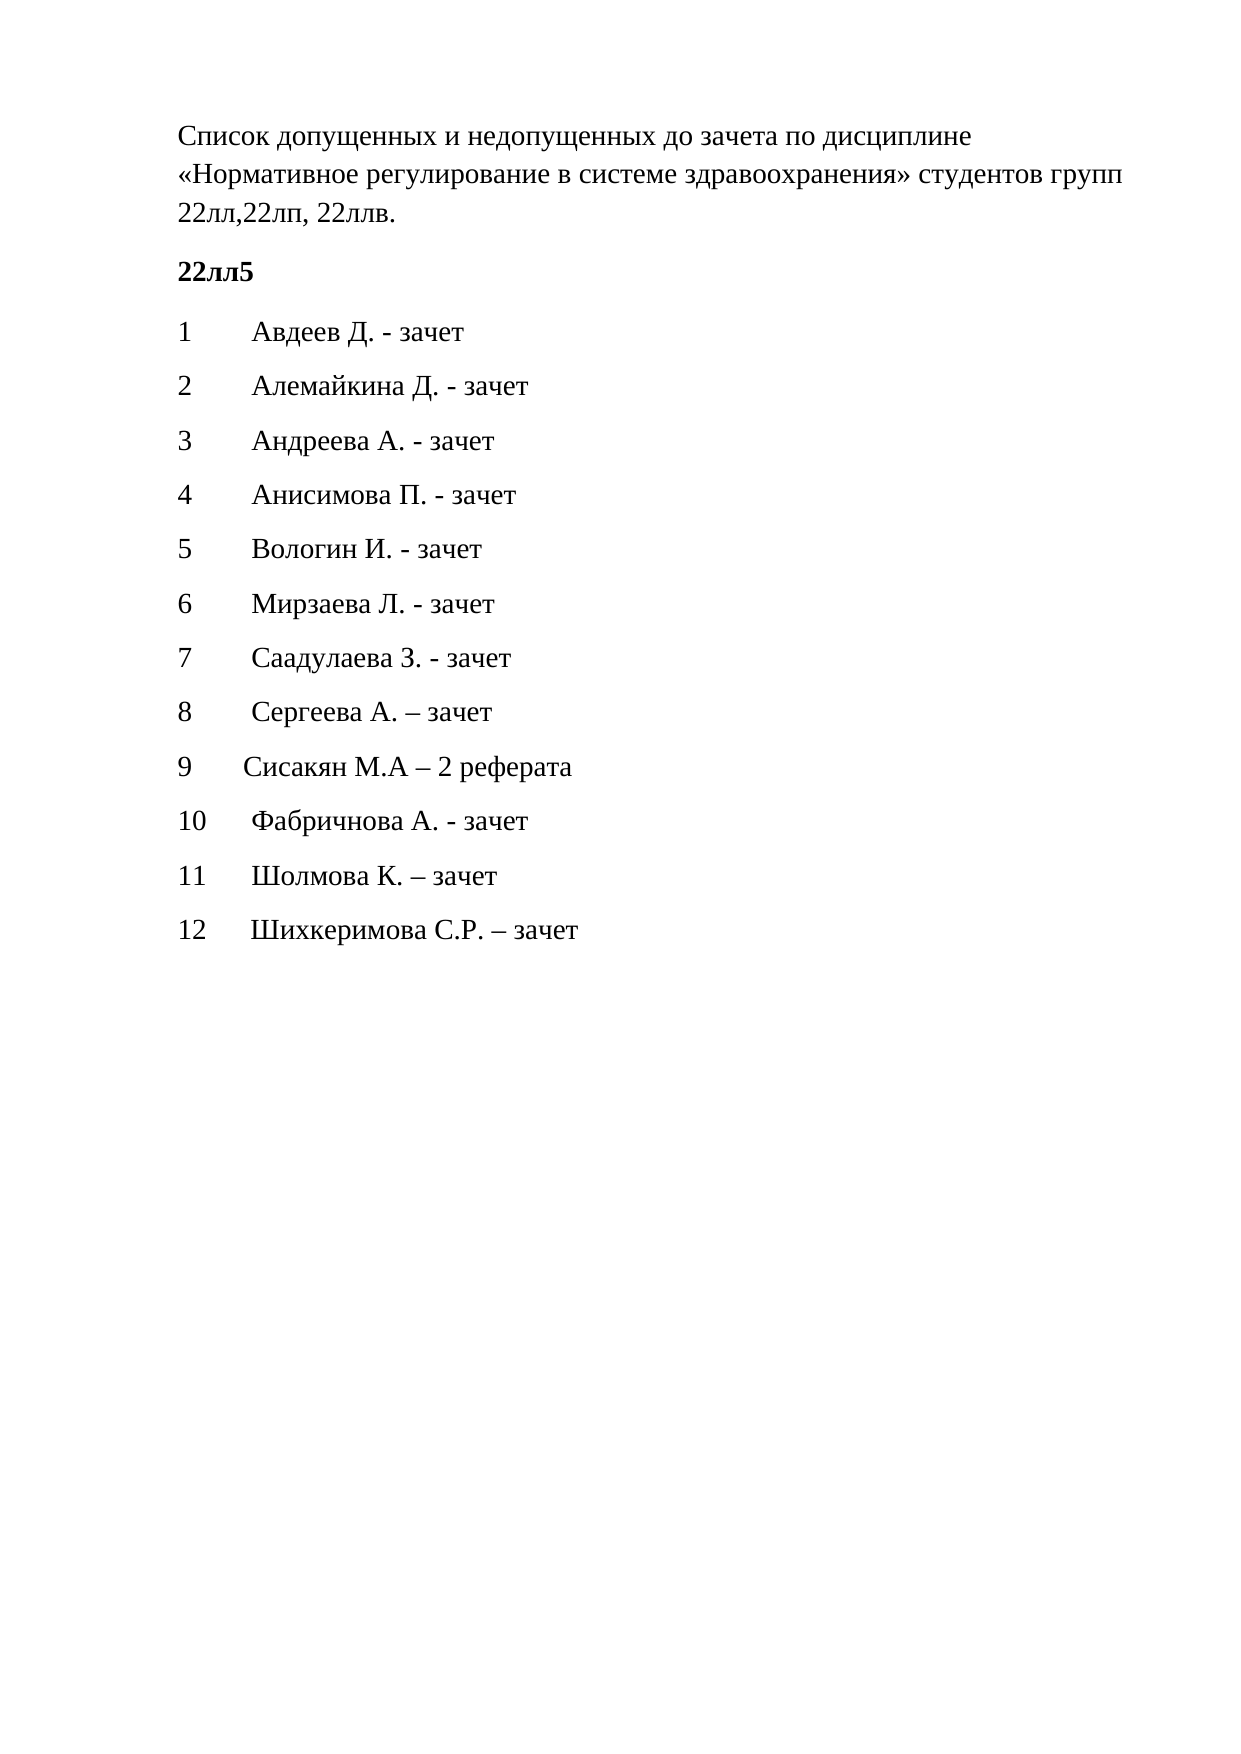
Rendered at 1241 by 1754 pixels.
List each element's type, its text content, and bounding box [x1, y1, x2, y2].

text 7 Саадулаева З. - зачет [177, 640, 1152, 674]
text 5 Вологин И. - зачет [177, 531, 1152, 565]
text 6 Мирзаева Л. - зачет [177, 586, 1152, 619]
text 3 Андреева А. - зачет [177, 423, 1152, 456]
text 11 Шолмова К. – зачет [177, 858, 1152, 891]
text 22лл5 [177, 254, 1152, 288]
text Список допущенных и недопущенных до зачета по дисциплине «Нормативное регулирование в системе здравоохранения» студентов групп 22лл,22лп, 22ллв. [177, 118, 1152, 229]
text 10 Фабричнова А. - зачет [177, 803, 1152, 837]
text 9 Сисакян М.А – 2 реферата [177, 749, 1152, 782]
text 2 Алемайкина Д. - зачет [177, 368, 1152, 402]
text 4 Анисимова П. - зачет [177, 477, 1152, 511]
text 12 Шихкеримова С.Р. – зачет [177, 912, 1152, 946]
text 1 Авдеев Д. - зачет [177, 314, 1152, 347]
text 8 Сергеева А. – зачет [177, 694, 1152, 728]
